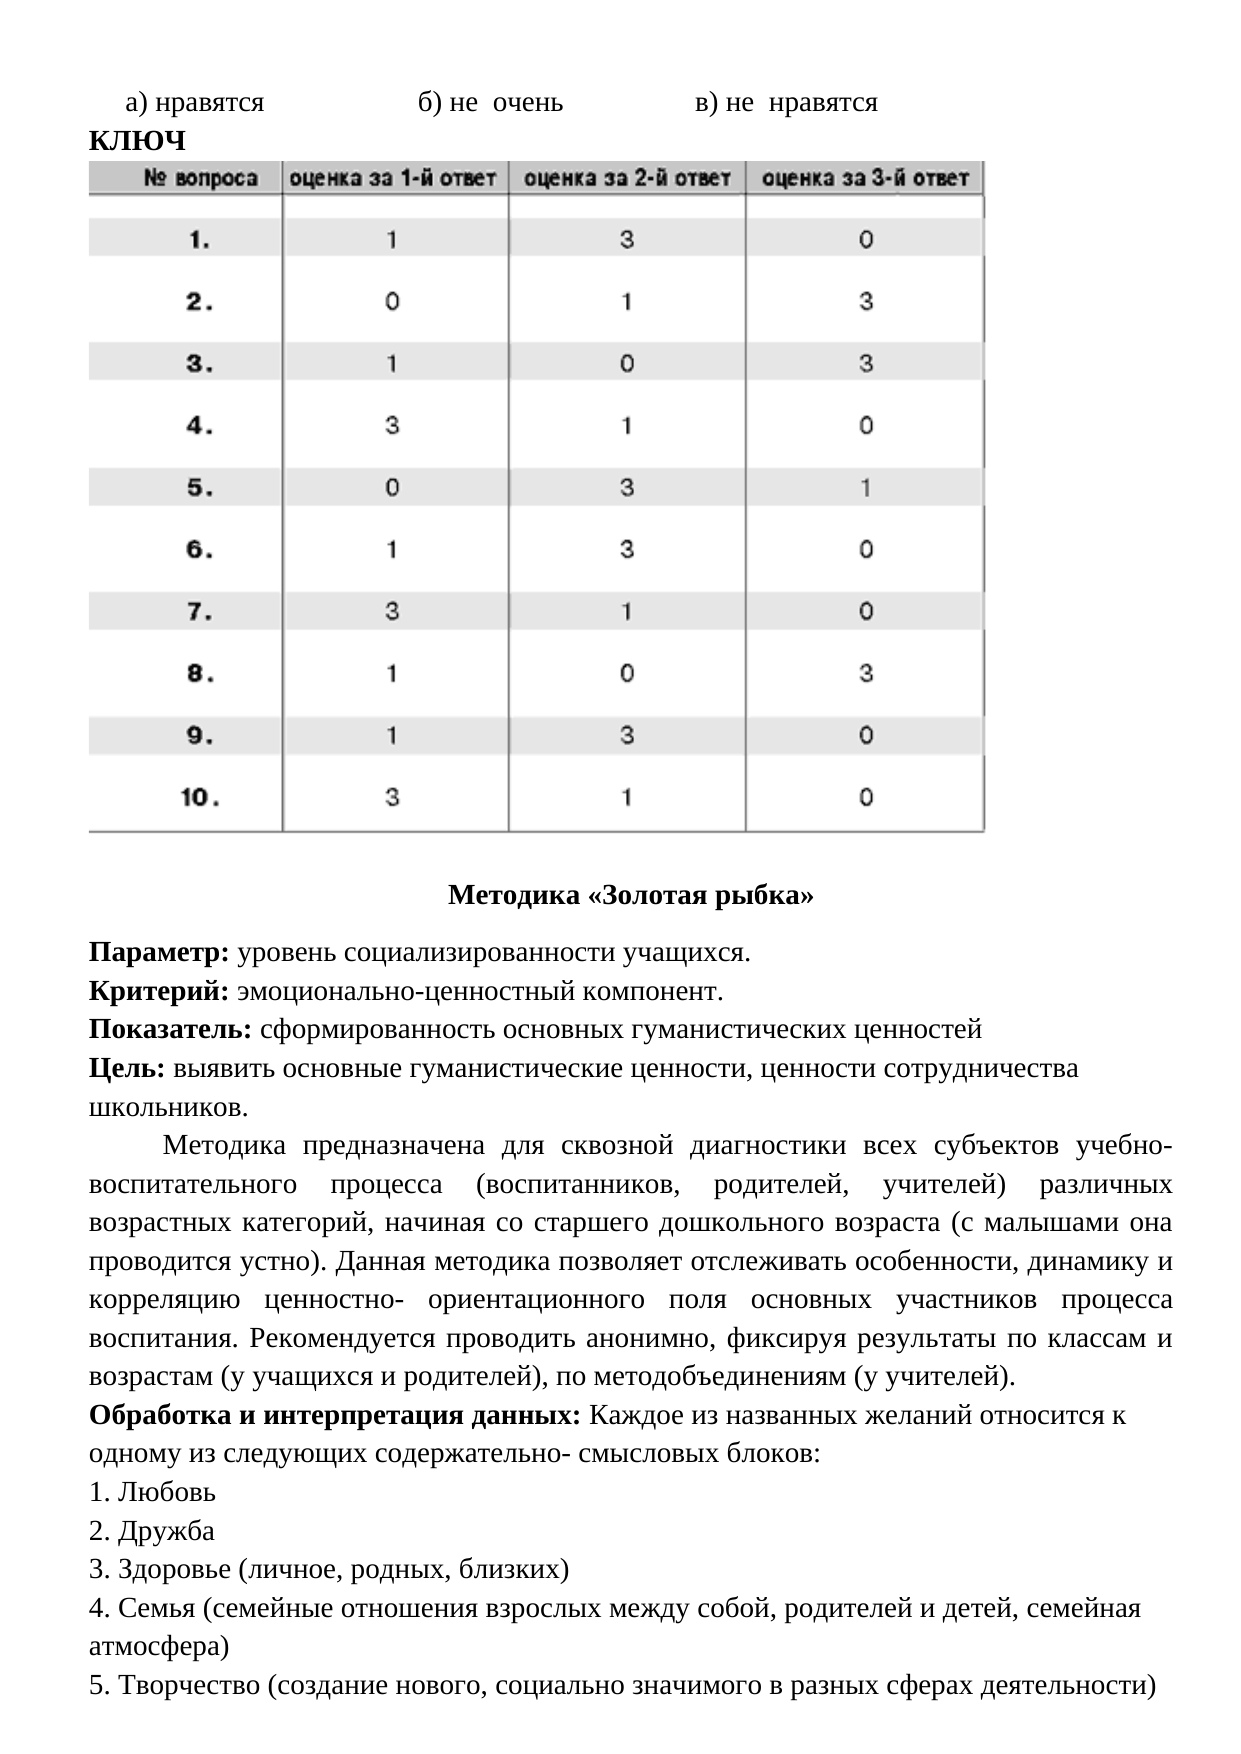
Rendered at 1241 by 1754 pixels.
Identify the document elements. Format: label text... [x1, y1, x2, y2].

text Методика «Золотая рыбка» [89, 877, 1174, 910]
text Показатель: сформированность основных гуманистических ценностей [89, 1012, 1174, 1045]
text 4. Семья (семейные отношения взрослых между собой, родителей и детей, семейная атмосфера) [89, 1590, 1174, 1662]
text Критерий: эмоционально-ценностный компонент. [89, 973, 1174, 1007]
text Обработка и интерпретация данных: Каждое из названных желаний относится к одному из следующих содержательно- смысловых блоков: [89, 1397, 1174, 1469]
text 5. Творчество (создание нового, социально значимого в разных сферах деятельности) [89, 1667, 1174, 1700]
text 3. Здоровье (личное, родных, близких) [89, 1551, 1174, 1585]
text Цель: выявить основные гуманистические ценности, ценности сотрудничества школьников. [89, 1050, 1174, 1122]
text 2. Дружба [89, 1513, 1174, 1546]
picture [88, 161, 986, 835]
text а) нравятся б) не очень в) не нравятся [89, 84, 1174, 118]
text КЛЮЧ [89, 123, 1174, 157]
text 1. Любовь [89, 1474, 1174, 1508]
text Методика предназначена для сквозной диагностики всех субъектов учебно- воспитательного процесса (воспитанников, родителей, учителей) различных возрастных категорий, начиная со старшего дошкольного возраста (с малышами она проводится устно). Данная методика позволяет отслеживать особенности, динамику и корреляцию ценностно- ориентационного поля основных участников процесса воспитания. Рекомендуется проводить анонимно, фиксируя результаты по классам и возрастам (у учащихся и родителей), по методобъединениям (у учителей). [89, 1127, 1174, 1392]
text Параметр: уровень социализированности учащихся. [89, 934, 1174, 968]
